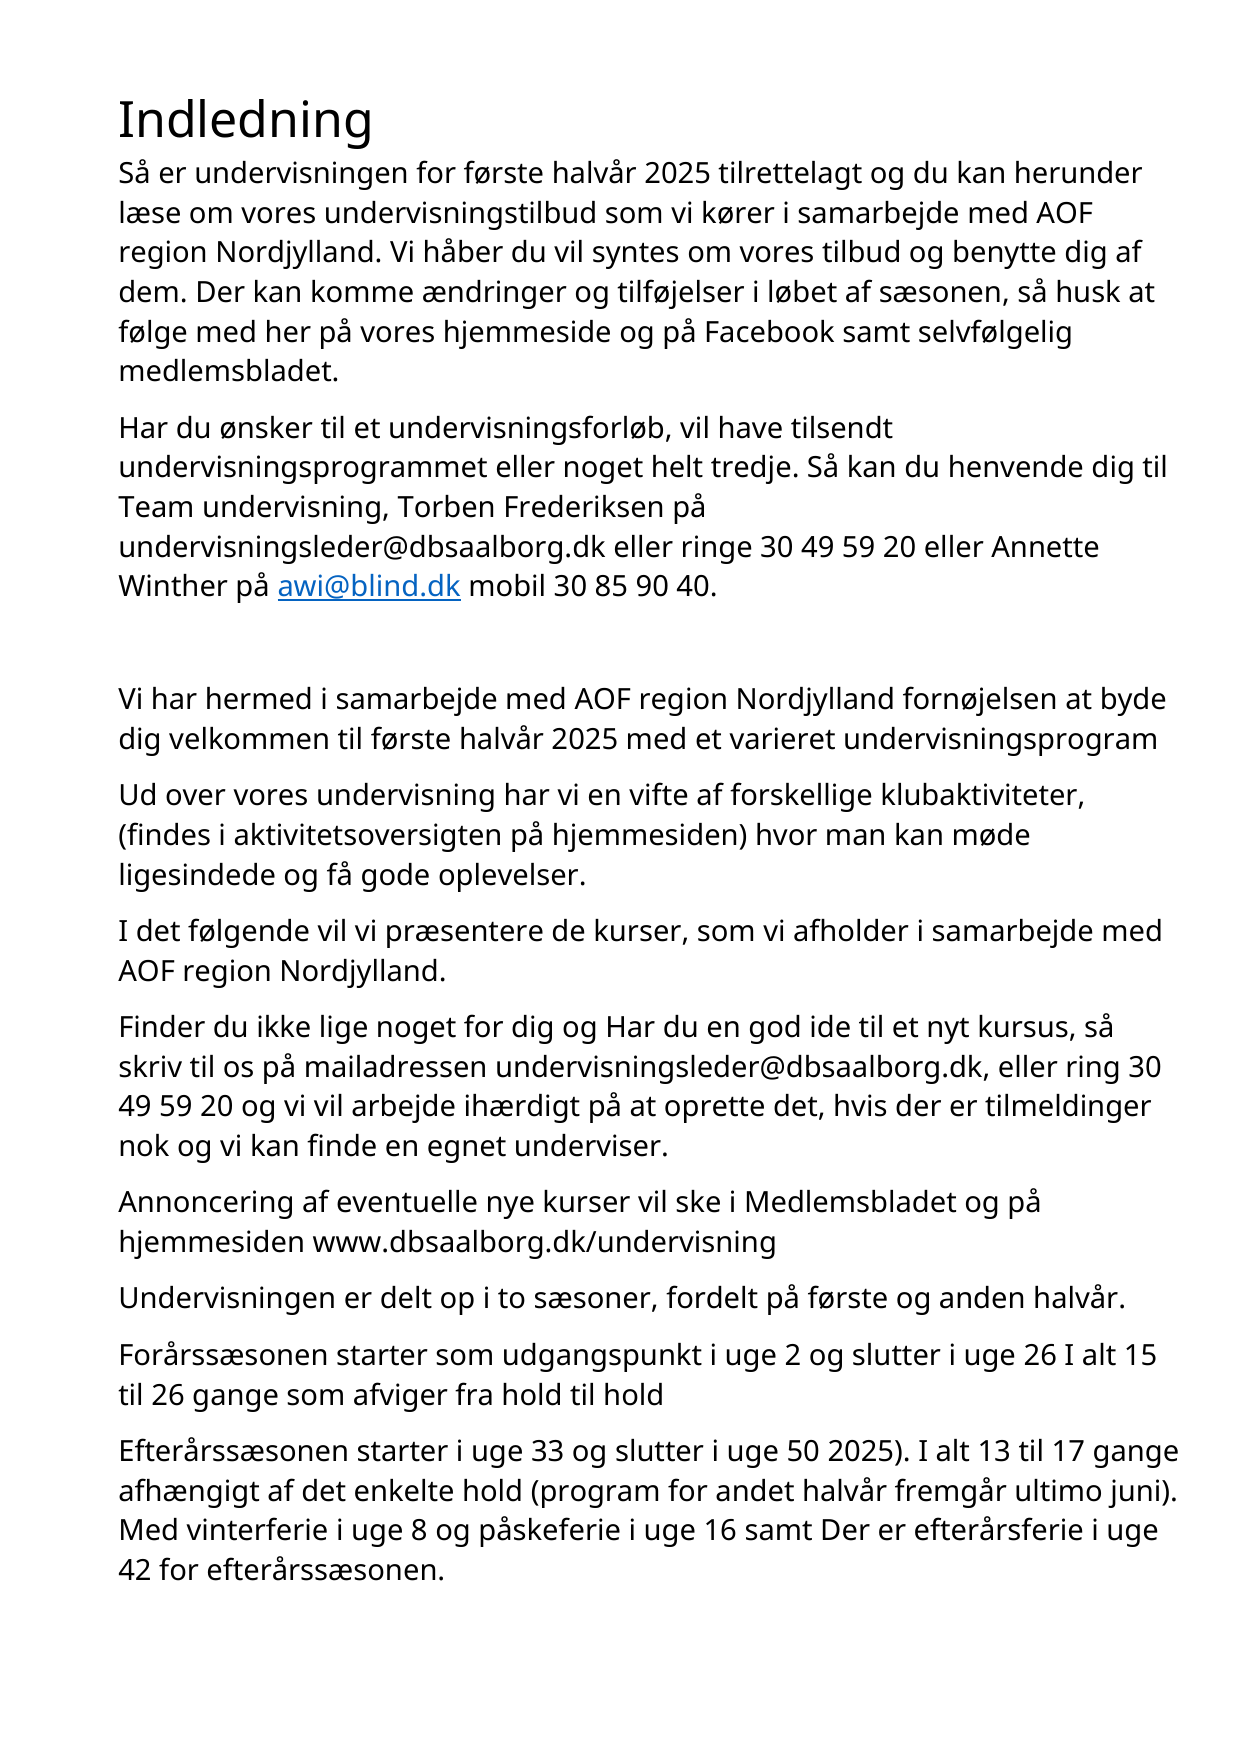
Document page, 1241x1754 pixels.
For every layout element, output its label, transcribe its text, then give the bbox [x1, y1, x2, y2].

text Vi har hermed i samarbejde med AOF region Nordjylland fornøjelsen at byde dig velkommen til første halvår 2025 med et varieret undervisningsprogram [118, 678, 1181, 758]
text I det følgende vil vi præsentere de kurser, som vi afholder i samarbejde med AOF region Nordjylland. [118, 910, 1181, 989]
text Har du ønsker til et undervisningsforløb, vil have tilsendt undervisningsprogrammet eller noget helt tredje. Så kan du henvende dig til Team undervisning, Torben Frederiksen på undervisningsleder@dbsaalborg.dk eller ringe 30 49 59 20 eller Annette Winther på awi@blind.dk mobil 30 85 90 40. [118, 407, 1181, 605]
text Så er undervisningen for første halvår 2025 tilrettelagt og du kan herunder læse om vores undervisningstilbud som vi kører i samarbejde med AOF region Nordjylland. Vi håber du vil syntes om vores tilbud og benytte dig af dem. Der kan komme ændringer og tilføjelser i løbet af sæsonen, så husk at følge med her på vores hjemmeside og på Facebook samt selvfølgelig medlemsbladet. [118, 152, 1181, 390]
text Undervisningen er delt op i to sæsoner, fordelt på første og anden halvår. [118, 1278, 1181, 1317]
text Ud over vores undervisning har vi en vifte af forskellige klubaktiviteter, (findes i aktivitetsoversigten på hjemmesiden) hvor man kan møde ligesindede og få gode oplevelser. [118, 774, 1181, 893]
text Efterårssæsonen starter i uge 33 og slutter i uge 50 2025). I alt 13 til 17 gange afhængigt af det enkelte hold (program for andet halvår fremgår ultimo juni). Med vinterferie i uge 8 og påskeferie i uge 16 samt Der er efterårsferie i uge 42 for efterårssæsonen. [118, 1430, 1181, 1589]
text Forårssæsonen starter som udgangspunkt i uge 2 og slutter i uge 26 I alt 15 til 26 gange som afviger fra hold til hold [118, 1334, 1181, 1413]
subtitle Indledning [118, 84, 1181, 152]
text Finder du ikke lige noget for dig og Har du en god ide til et nyt kursus, så skriv til os på mailadressen undervisningsleder@dbsaalborg.dk, eller ring 30 49 59 20 og vi vil arbejde ihærdigt på at oprette det, hvis der er tilmeldinger nok og vi kan finde en egnet underviser. [118, 1006, 1181, 1165]
text Annoncering af eventuelle nye kurser vil ske i Medlemsbladet og på hjemmesiden www.dbsaalborg.dk/undervisning [118, 1182, 1181, 1261]
